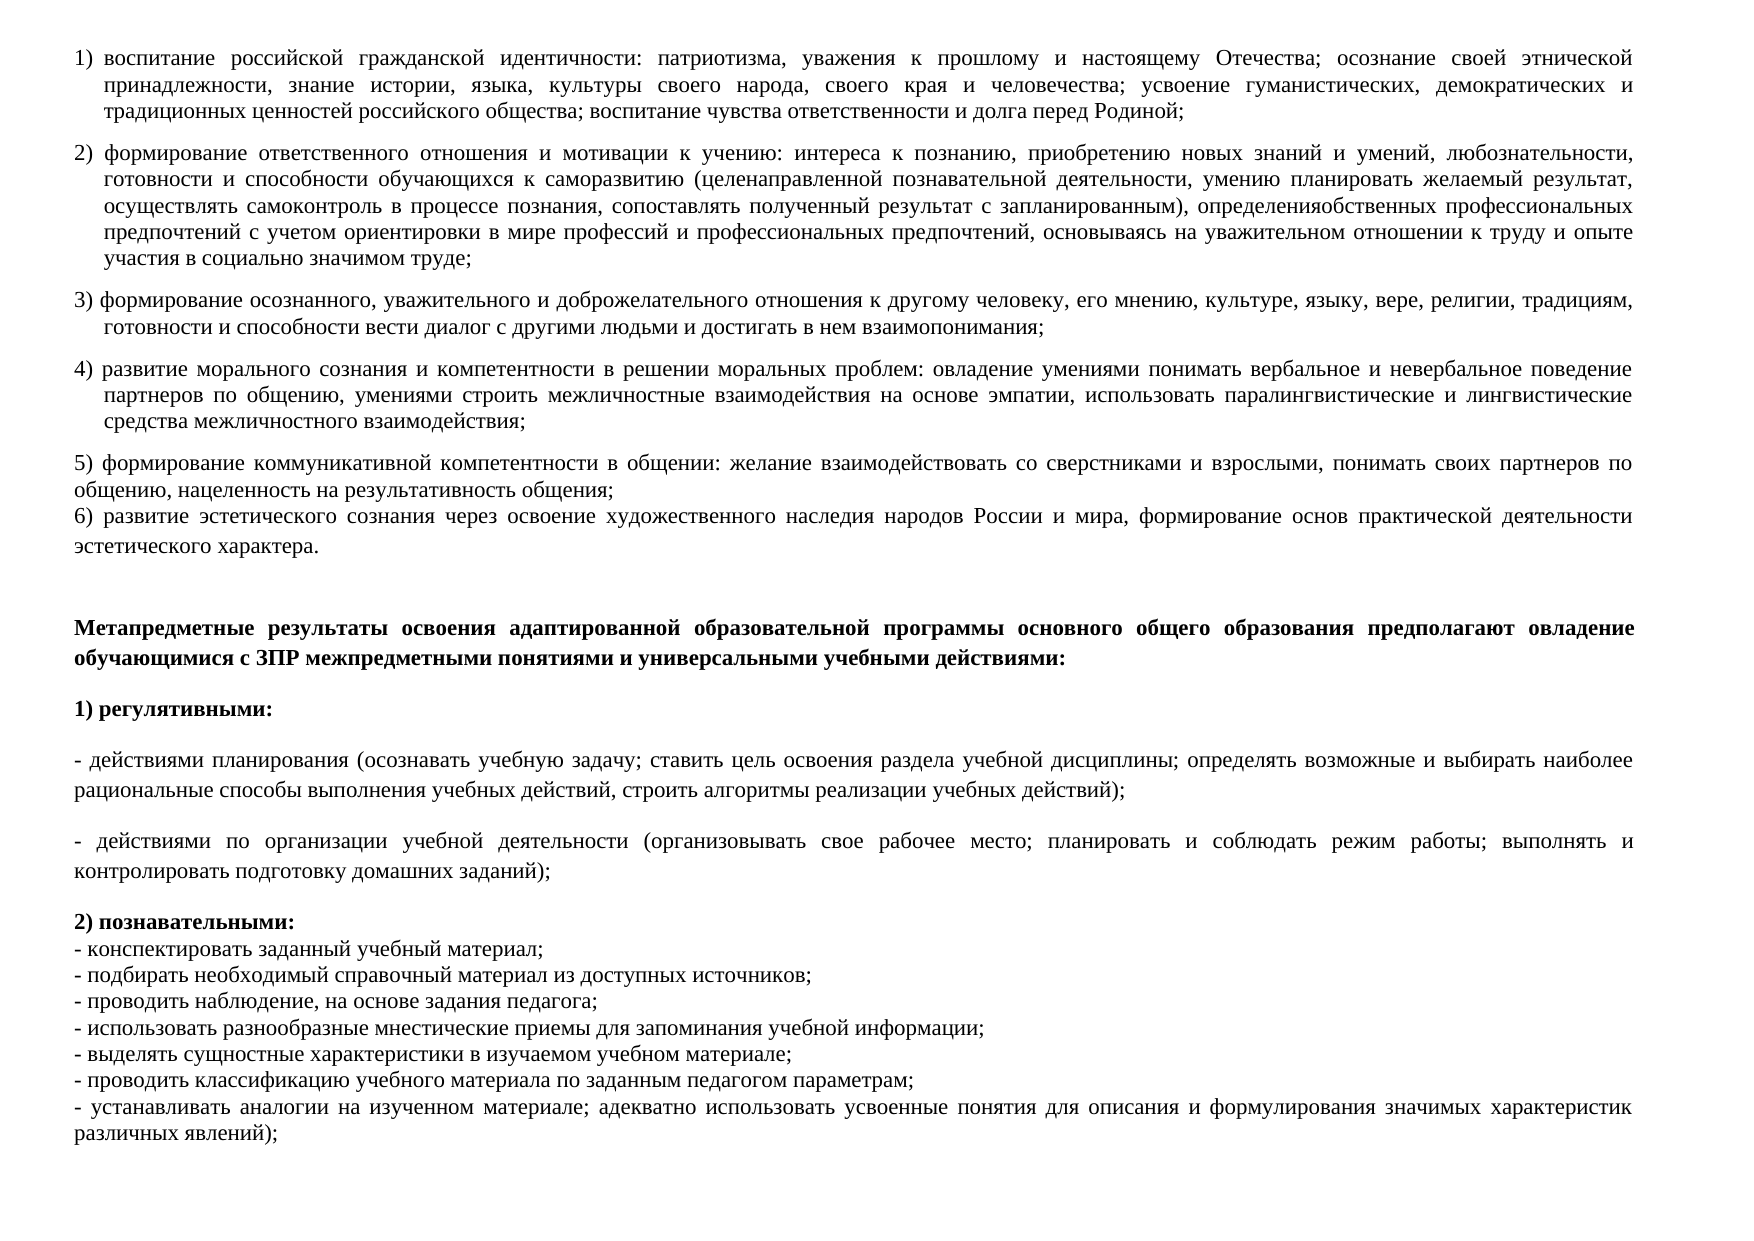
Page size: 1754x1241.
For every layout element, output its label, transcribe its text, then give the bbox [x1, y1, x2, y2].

text - выделять сущностные характеристики в изучаемом учебном материале; [74, 1040, 1636, 1067]
text - подбирать необходимый справочный материал из доступных источников; [74, 961, 1636, 987]
text 1) регулятивными: [74, 695, 1636, 721]
text 4) развитие морального сознания и компетентности в решении моральных проблем: овладение умениями понимать вербальное и невербальное поведение партнеров по общению, умениями строить межличностные взаимодействия на основе эмпатии, использовать паралингвистические и лингвистические средства межличностного взаимодействия; [74, 355, 1636, 434]
list воспитание российской гражданской идентичности: патриотизма, уважения к прошлому и настоящему Отечества; осознание своей этнической принадлежности, знание истории, языка, культуры своего народа, своего края и человечества; усвоение гуманистических, демократических и традиционных ценностей российского общества; воспитание чувства ответственности и долга перед Родиной; [74, 44, 1636, 123]
text - конспектировать заданный учебный материал; [74, 935, 1636, 961]
text 5) формирование коммуникативной компетентности в общении: желание взаимодействовать со сверстниками и взрослыми, понимать своих партнеров по общению, нацеленность на результативность общения; [74, 449, 1636, 502]
text 2) формирование ответственного отношения и мотивации к учению: интереса к познанию, приобретению новых знаний и умений, любознательности, готовности и способности обучающихся к саморазвитию (целенаправленной познавательной деятельности, умению планировать желаемый результат, осуществлять самоконтроль в процессе познания, сопоставлять полученный результат с запланированным), определенияобственных профессиональных предпочтений с учетом ориентировки в мире профессий и профессиональных предпочтений, основываясь на уважительном отношении к труду и опыте участия в социально значимом труде; [74, 139, 1636, 271]
text - проводить классификацию учебного материала по заданным педагогом параметрам; [74, 1067, 1636, 1093]
text 3) формирование осознанного, уважительного и доброжелательного отношения к другому человеку, его мнению, культуре, языку, вере, религии, традициям, готовности и способности вести диалог с другими людьми и достигать в нем взаимопонимания; [74, 286, 1636, 339]
text - проводить наблюдение, на основе задания педагога; [74, 987, 1636, 1014]
text 2) познавательными: [74, 908, 1636, 935]
text - устанавливать аналогии на изученном материале; адекватно использовать усвоенные понятия для описания и формулирования значимых характеристик различных явлений); [74, 1093, 1636, 1146]
text - действиями по организации учебной деятельности (организовывать свое рабочее место; планировать и соблюдать режим работы; выполнять и контролировать подготовку домашних заданий); [74, 827, 1636, 884]
text 6) развитие эстетического сознания через освоение художественного наследия народов России и мира, формирование основ практической деятельности эстетического характера. [74, 502, 1636, 559]
text - действиями планирования (осознавать учебную задачу; ставить цель освоения раздела учебной дисциплины; определять возможные и выбирать наиболее рациональные способы выполнения учебных действий, строить алгоритмы реализации учебных действий); [74, 746, 1636, 802]
text - использовать разнообразные мнестические приемы для запоминания учебной информации; [74, 1014, 1636, 1040]
text Метапредметные результаты освоения адаптированной образовательной программы основного общего образования предполагают овладение обучающимися с ЗПР межпредметными понятиями и универсальными учебными действиями: [74, 614, 1636, 670]
